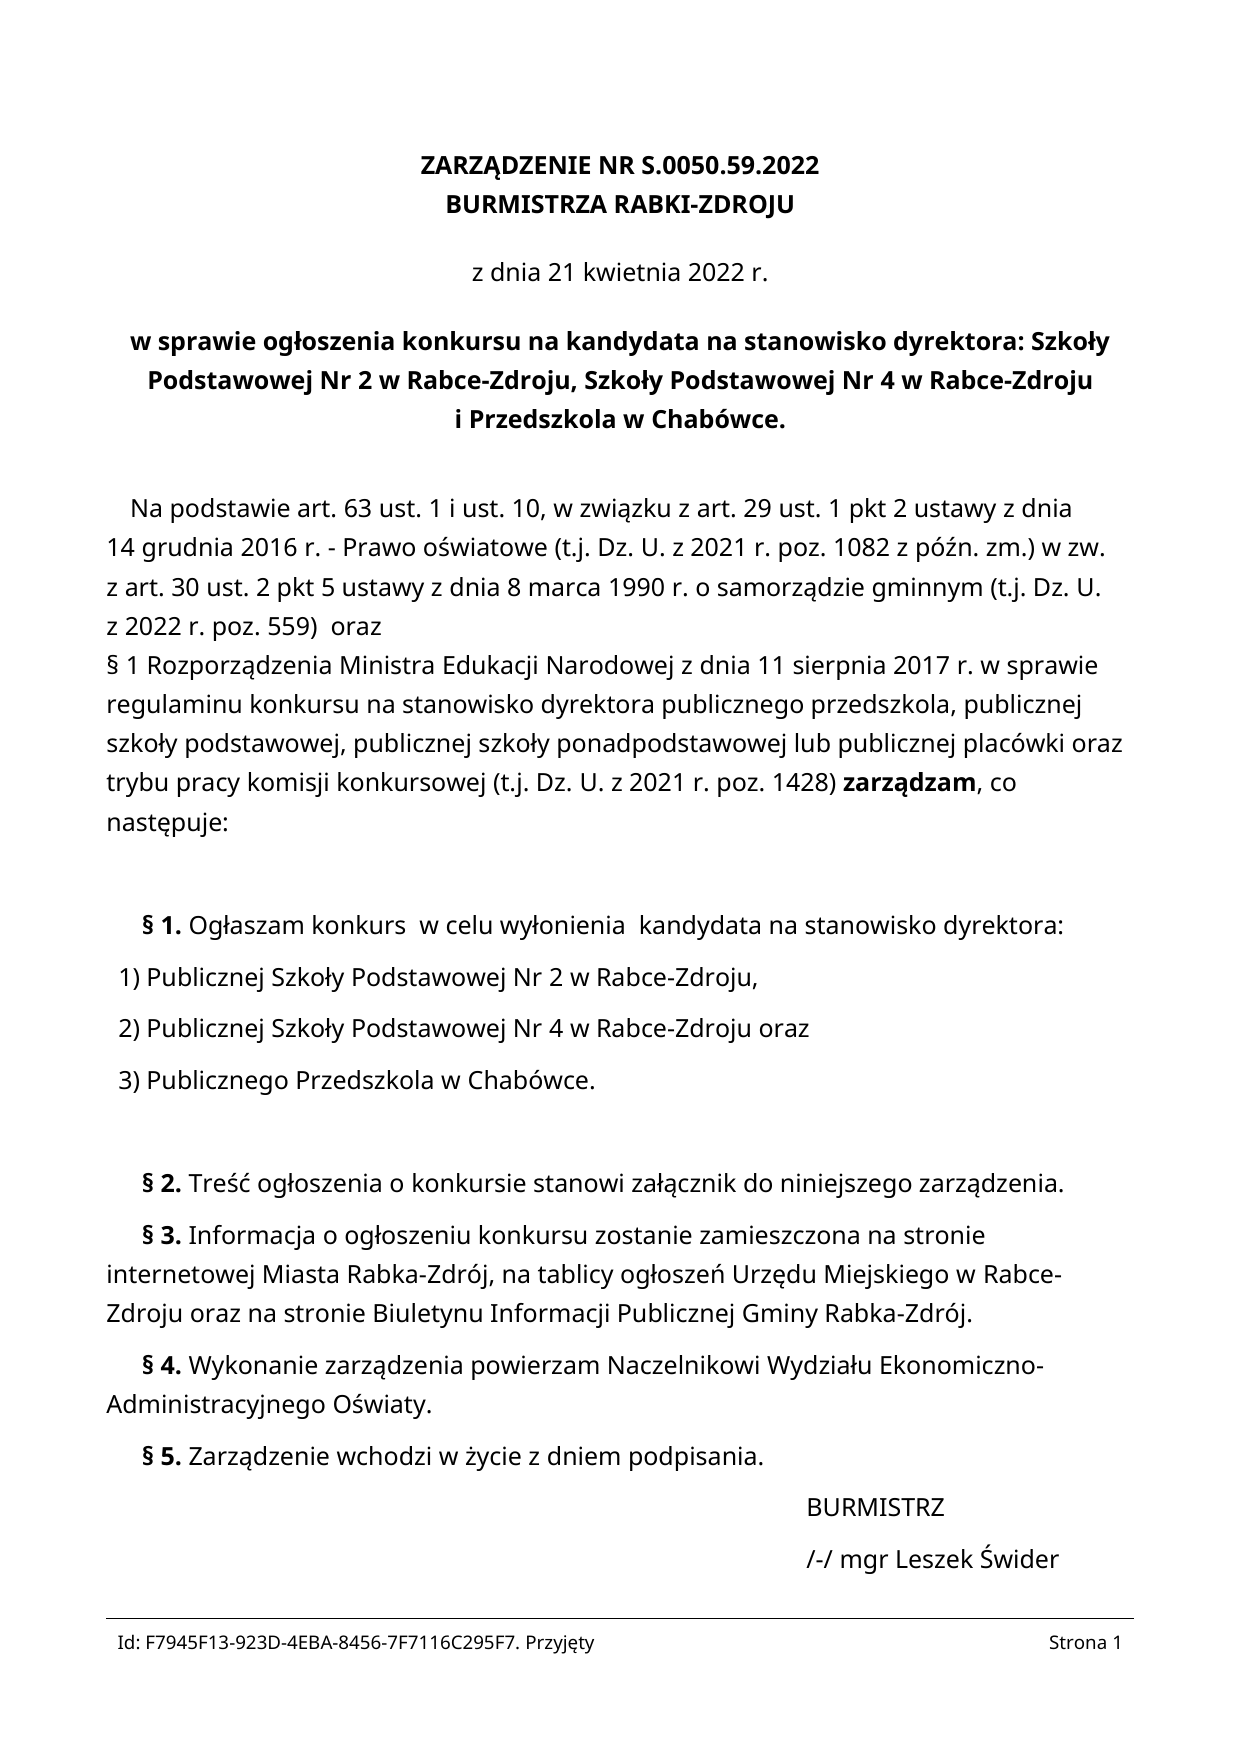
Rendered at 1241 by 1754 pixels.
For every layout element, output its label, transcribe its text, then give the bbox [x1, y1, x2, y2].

text w sprawie ogłoszenia konkursu na kandydata na stanowisko dyrektora: Szkoły Podstawowej Nr 2 w Rabce-Zdroju, Szkoły Podstawowej Nr 4 w Rabce-Zdroju i Przedszkola w Chabówce. [106, 323, 1134, 436]
text § 5. Zarządzenie wchodzi w życie z dniem podpisania. [106, 1438, 1134, 1472]
text 2) Publicznej Szkoły Podstawowej Nr 4 w Rabce-Zdroju oraz [118, 1011, 1134, 1045]
text 3) Publicznego Przedszkola w Chabówce. [118, 1063, 1134, 1097]
text § 3. Informacja o ogłoszeniu konkursu zostanie zamieszczona na stronie internetowej Miasta Rabka-Zdrój, na tablicy ogłoszeń Urzędu Miejskiego w Rabce-Zdroju oraz na stronie Biuletynu Informacji Publicznej Gminy Rabka-Zdrój. [106, 1218, 1134, 1330]
text Na podstawie art. 63 ust. 1 i ust. 10, w związku z art. 29 ust. 1 pkt 2 ustawy z dnia 14 grudnia 2016 r. - Prawo oświatowe (t.j. Dz. U. z 2021 r. poz. 1082 z późn. zm.) w zw. z art. 30 ust. 2 pkt 5 ustawy z dnia 8 marca 1990 r. o samorządzie gminnym (t.j. Dz. U. z 2022 r. poz. 559) oraz § 1 Rozporządzenia Ministra Edukacji Narodowej z dnia 11 sierpnia 2017 r. w sprawie regulaminu konkursu na stanowisko dyrektora publicznego przedszkola, publicznej szkoły podstawowej, publicznej szkoły ponadpodstawowej lub publicznej placówki oraz trybu pracy komisji konkursowej (t.j. Dz. U. z 2021 r. poz. 1428) zarządzam, co następuje: [106, 491, 1134, 838]
text /-/ mgr Leszek Świder [771, 1542, 1134, 1576]
text 1) Publicznej Szkoły Podstawowej Nr 2 w Rabce-Zdroju, [118, 959, 1134, 993]
text § 4. Wykonanie zarządzenia powierzam Naczelnikowi Wydziału Ekonomiczno-Administracyjnego Oświaty. [106, 1348, 1134, 1421]
text Zarządzenie Nr S.0050.59.2022 Burmistrza Rabki-Zdroju [106, 148, 1134, 221]
text z dnia 21 kwietnia 2022 r. [106, 255, 1134, 289]
text BURMISTRZ [771, 1490, 1134, 1524]
text § 1. Ogłaszam konkurs w celu wyłonienia kandydata na stanowisko dyrektora: [106, 908, 1134, 942]
text § 2. Treść ogłoszenia o konkursie stanowi załącznik do niniejszego zarządzenia. [106, 1166, 1134, 1200]
